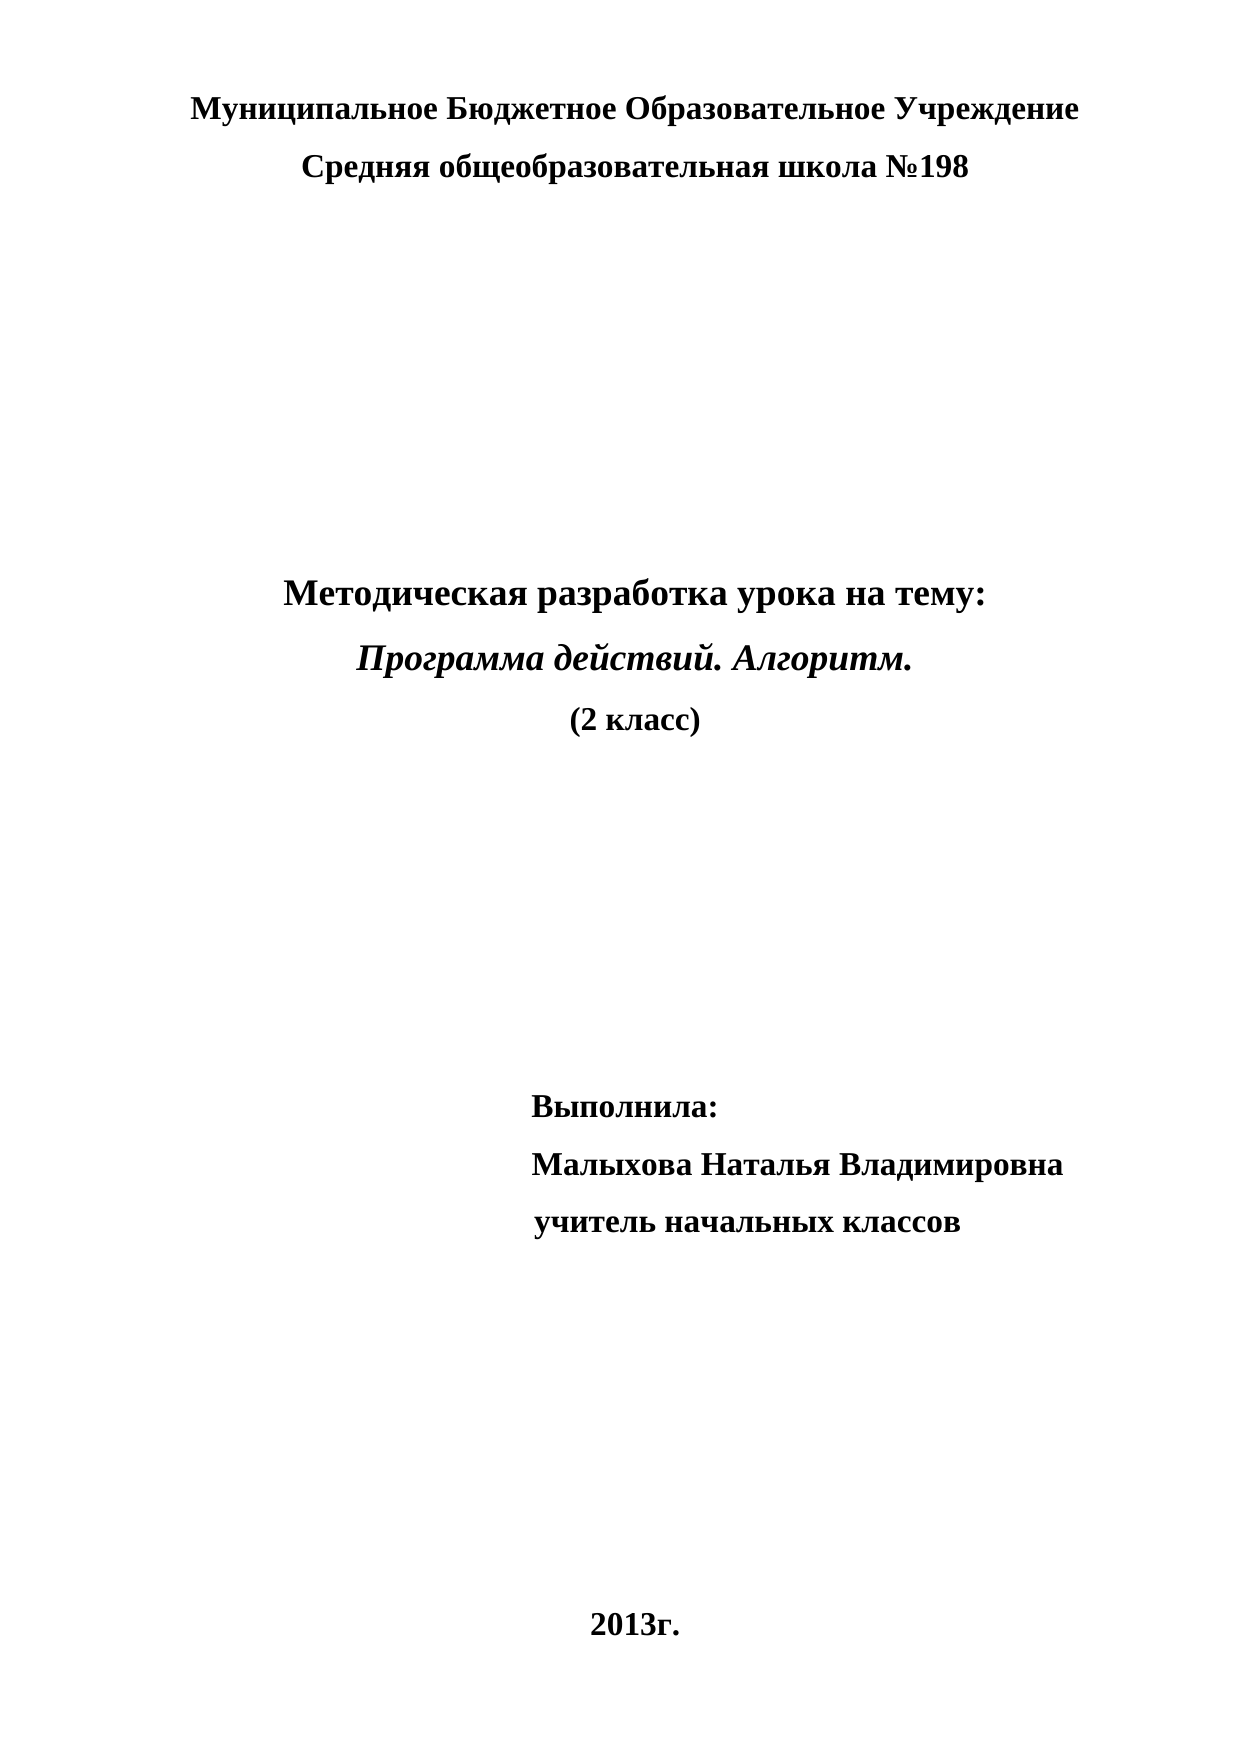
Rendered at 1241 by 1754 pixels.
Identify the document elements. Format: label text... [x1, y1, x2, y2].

text Муниципальное Бюджетное Образовательное Учреждение [148, 89, 1122, 127]
text Методическая разработка урока на тему: [148, 570, 1122, 613]
text Малыхова Наталья Владимировна [148, 1144, 1122, 1182]
text учитель начальных классов [148, 1202, 1122, 1240]
text Программа действий. Алгоритм. [148, 635, 1122, 678]
text (2 класс) [148, 699, 1122, 738]
text Выполнила: [148, 1087, 1122, 1125]
text 2013г. [148, 1604, 1122, 1642]
text Средняя общеобразовательная школа №198 [148, 146, 1122, 184]
